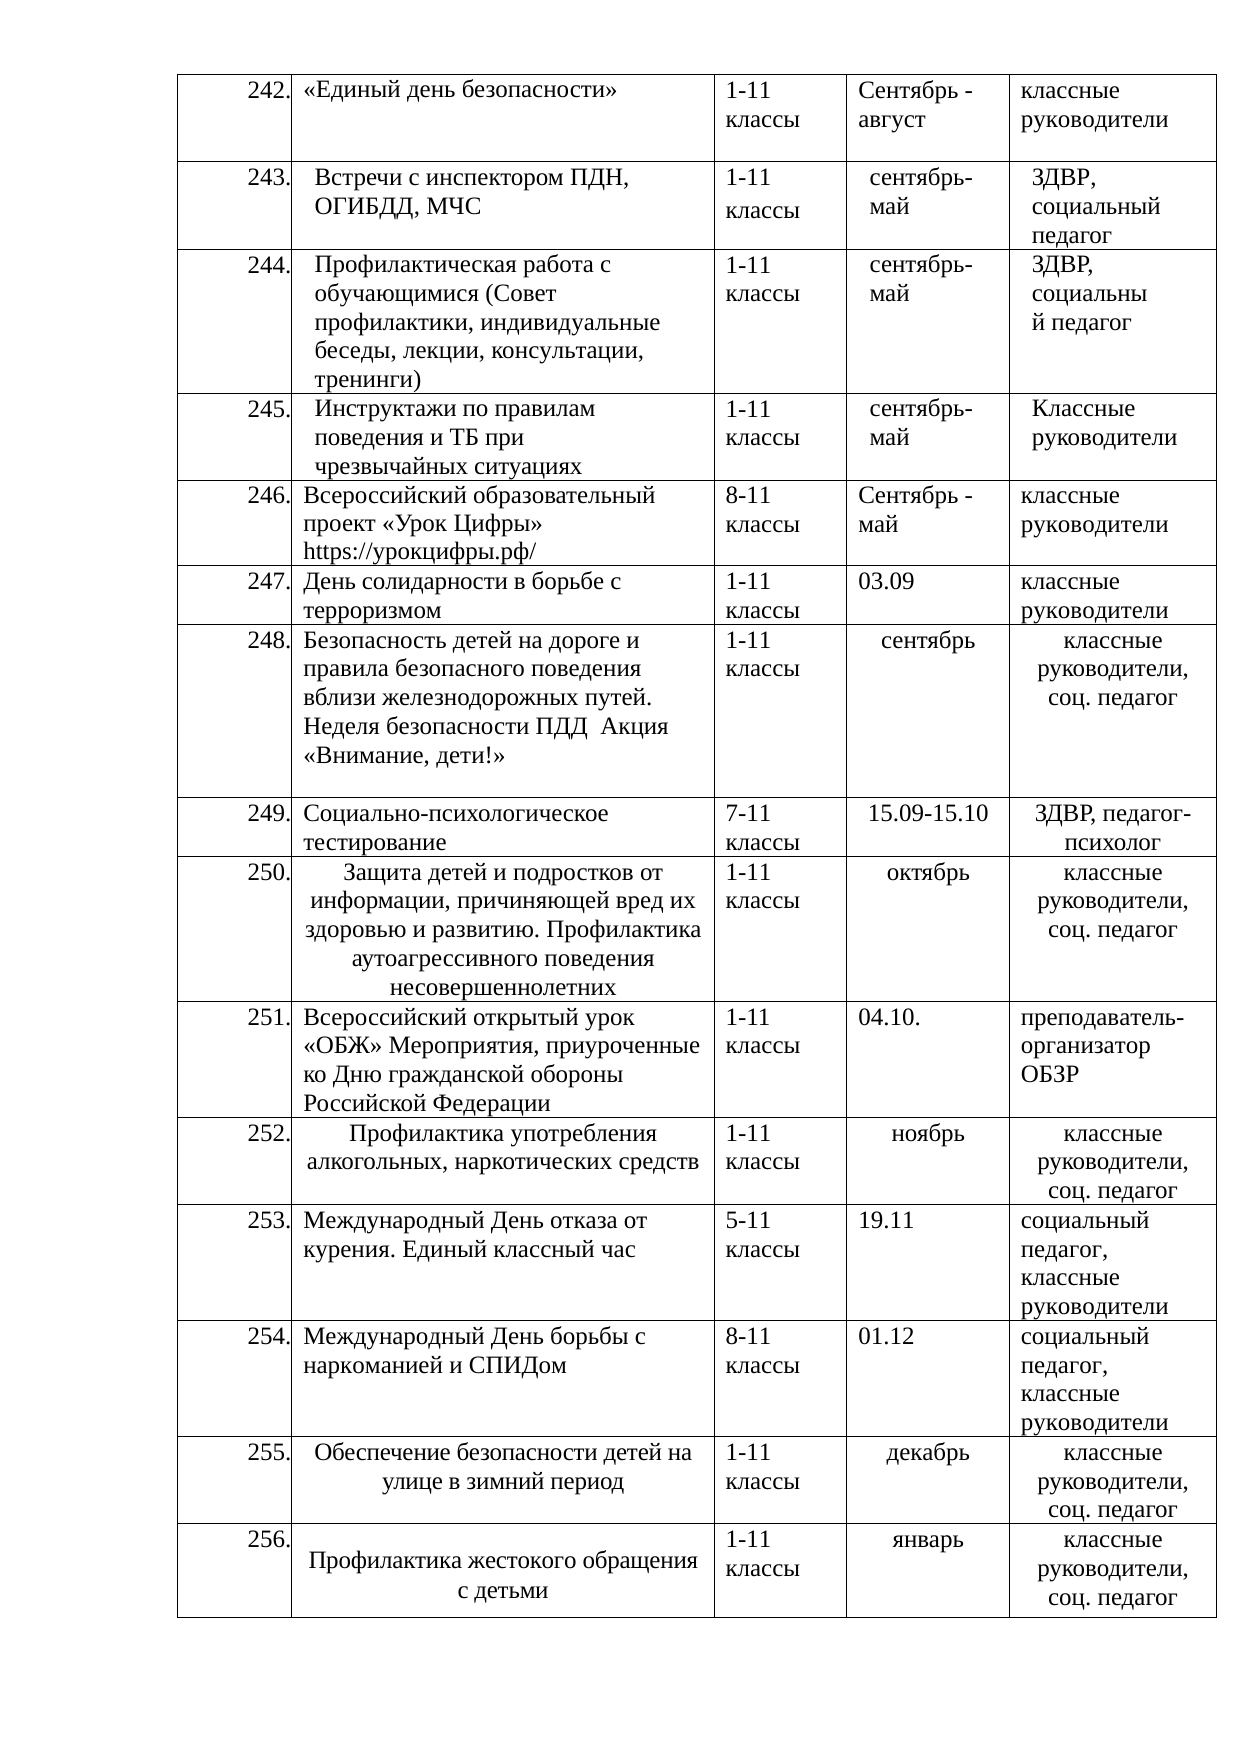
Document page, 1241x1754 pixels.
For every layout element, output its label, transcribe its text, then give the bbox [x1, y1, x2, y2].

table_cell 19.11 [847, 1205, 1009, 1320]
table_cell 01.12 [847, 1321, 1009, 1436]
table_cell классные руководители [1010, 75, 1216, 161]
table_cell Международный День борьбы с наркоманией и СПИДом [292, 1321, 714, 1436]
table_cell «Единый день безопасности» [292, 75, 714, 161]
table_cell сентябрь-май [847, 394, 1009, 479]
table_cell 1-11 классы [715, 625, 846, 797]
table_cell Всероссийский открытый урок «ОБЖ» Мероприятия, приуроченные ко Дню гражданской обороны Российской Федерации [292, 1002, 714, 1117]
table_cell классные руководители, соц. педагог [1010, 1118, 1216, 1204]
table_cell классные руководители [1010, 481, 1216, 565]
table_cell 1-11 классы [715, 1437, 846, 1523]
table_cell социальный педагог, классные руководители [1010, 1205, 1216, 1320]
table_cell Социально-психологическое тестирование [292, 798, 714, 856]
table_cell [178, 75, 291, 161]
table_cell Сентябрь - май [847, 481, 1009, 565]
table_cell 1-11 классы [715, 857, 846, 1001]
table_cell классные руководители, соц. педагог [1010, 1437, 1216, 1523]
table_cell социальный педагог, классные руководители [1010, 1321, 1216, 1436]
table_cell 1-11 классы [715, 1118, 846, 1204]
table_cell декабрь [847, 1437, 1009, 1523]
table_cell [178, 1524, 291, 1617]
table_cell 8-11 классы [715, 481, 846, 565]
table_cell 5-11 классы [715, 1205, 846, 1320]
table_cell сентябрь [847, 625, 1009, 797]
table_cell классные руководители, соц. педагог [1010, 857, 1216, 1001]
table_cell ЗДВР, педагог-психолог [1010, 798, 1216, 856]
table_cell Всероссийский образовательный проект «Урок Цифры» https://урокцифры.рф/ [292, 481, 714, 565]
table_cell [178, 1437, 291, 1523]
table_cell [178, 250, 291, 393]
table_cell 03.09 [847, 566, 1009, 624]
table_cell [178, 1118, 291, 1204]
table_cell 04.10. [847, 1002, 1009, 1117]
table_cell сентябрь-май [847, 162, 1009, 249]
table_cell День солидарности в борьбе с терроризмом [292, 566, 714, 624]
table_cell октябрь [847, 857, 1009, 1001]
table_cell Защита детей и подростков от информации, причиняющей вред их здоровью и развитию. Профилактика аутоагрессивного поведения несовершеннолетних [292, 857, 714, 1001]
table_cell 15.09-15.10 [847, 798, 1009, 856]
table_cell Безопасность детей на дороге и правила безопасного поведения вблизи железнодорожных путей. Неделя безопасности ПДД Акция «Внимание, дети!» [292, 625, 714, 797]
table_cell классные руководители [1010, 566, 1216, 624]
table_cell [178, 1002, 291, 1117]
table_cell [178, 162, 291, 249]
table_cell январь [847, 1524, 1009, 1617]
table_cell преподаватель-организатор ОБЗР [1010, 1002, 1216, 1117]
table_cell 8-11 классы [715, 1321, 846, 1436]
table_cell ЗДВР, социальный педагог [1010, 250, 1216, 393]
table_cell [178, 394, 291, 479]
table_cell 1-11 классы [715, 162, 846, 249]
table_cell Профилактическая работа с обучающимися (Совет профилактики, индивидуальные беседы, лекции, консультации, тренинги) [292, 250, 714, 393]
table_cell Обеспечение безопасности детей на улице в зимний период [292, 1437, 714, 1523]
table_cell [178, 857, 291, 1001]
table_cell 1-11 классы [715, 394, 846, 479]
table_cell Встречи с инспектором ПДН, ОГИБДД, МЧС [292, 162, 714, 249]
table_cell Сентябрь - август [847, 75, 1009, 161]
table_cell Профилактика жестокого обращения с детьми [292, 1524, 714, 1617]
table_cell ЗДВР, социальный педагог [1010, 162, 1216, 249]
table_cell 1-11 классы [715, 250, 846, 393]
table_cell [178, 481, 291, 565]
table_cell ноябрь [847, 1118, 1009, 1204]
table_cell [178, 1205, 291, 1320]
table_cell [178, 1321, 291, 1436]
table_cell [178, 625, 291, 797]
table_cell Классные руководители [1010, 394, 1216, 479]
table_cell классные руководители, соц. педагог [1010, 625, 1216, 797]
table_cell 1-11 классы [715, 566, 846, 624]
table_cell Международный День отказа от курения. Единый классный час [292, 1205, 714, 1320]
table_cell [178, 798, 291, 856]
table_cell 1-11 классы [715, 1524, 846, 1617]
table_cell 1-11 классы [715, 75, 846, 161]
table_cell Профилактика употребления алкогольных, наркотических средств [292, 1118, 714, 1204]
table_cell сентябрь-май [847, 250, 1009, 393]
table_cell 1-11 классы [715, 1002, 846, 1117]
table_cell [178, 566, 291, 624]
table_cell 7-11 классы [715, 798, 846, 856]
table_cell классные руководители, соц. педагог [1010, 1524, 1216, 1617]
table_cell Инструктажи по правилам поведения и ТБ при чрезвычайных ситуациях [292, 394, 714, 479]
